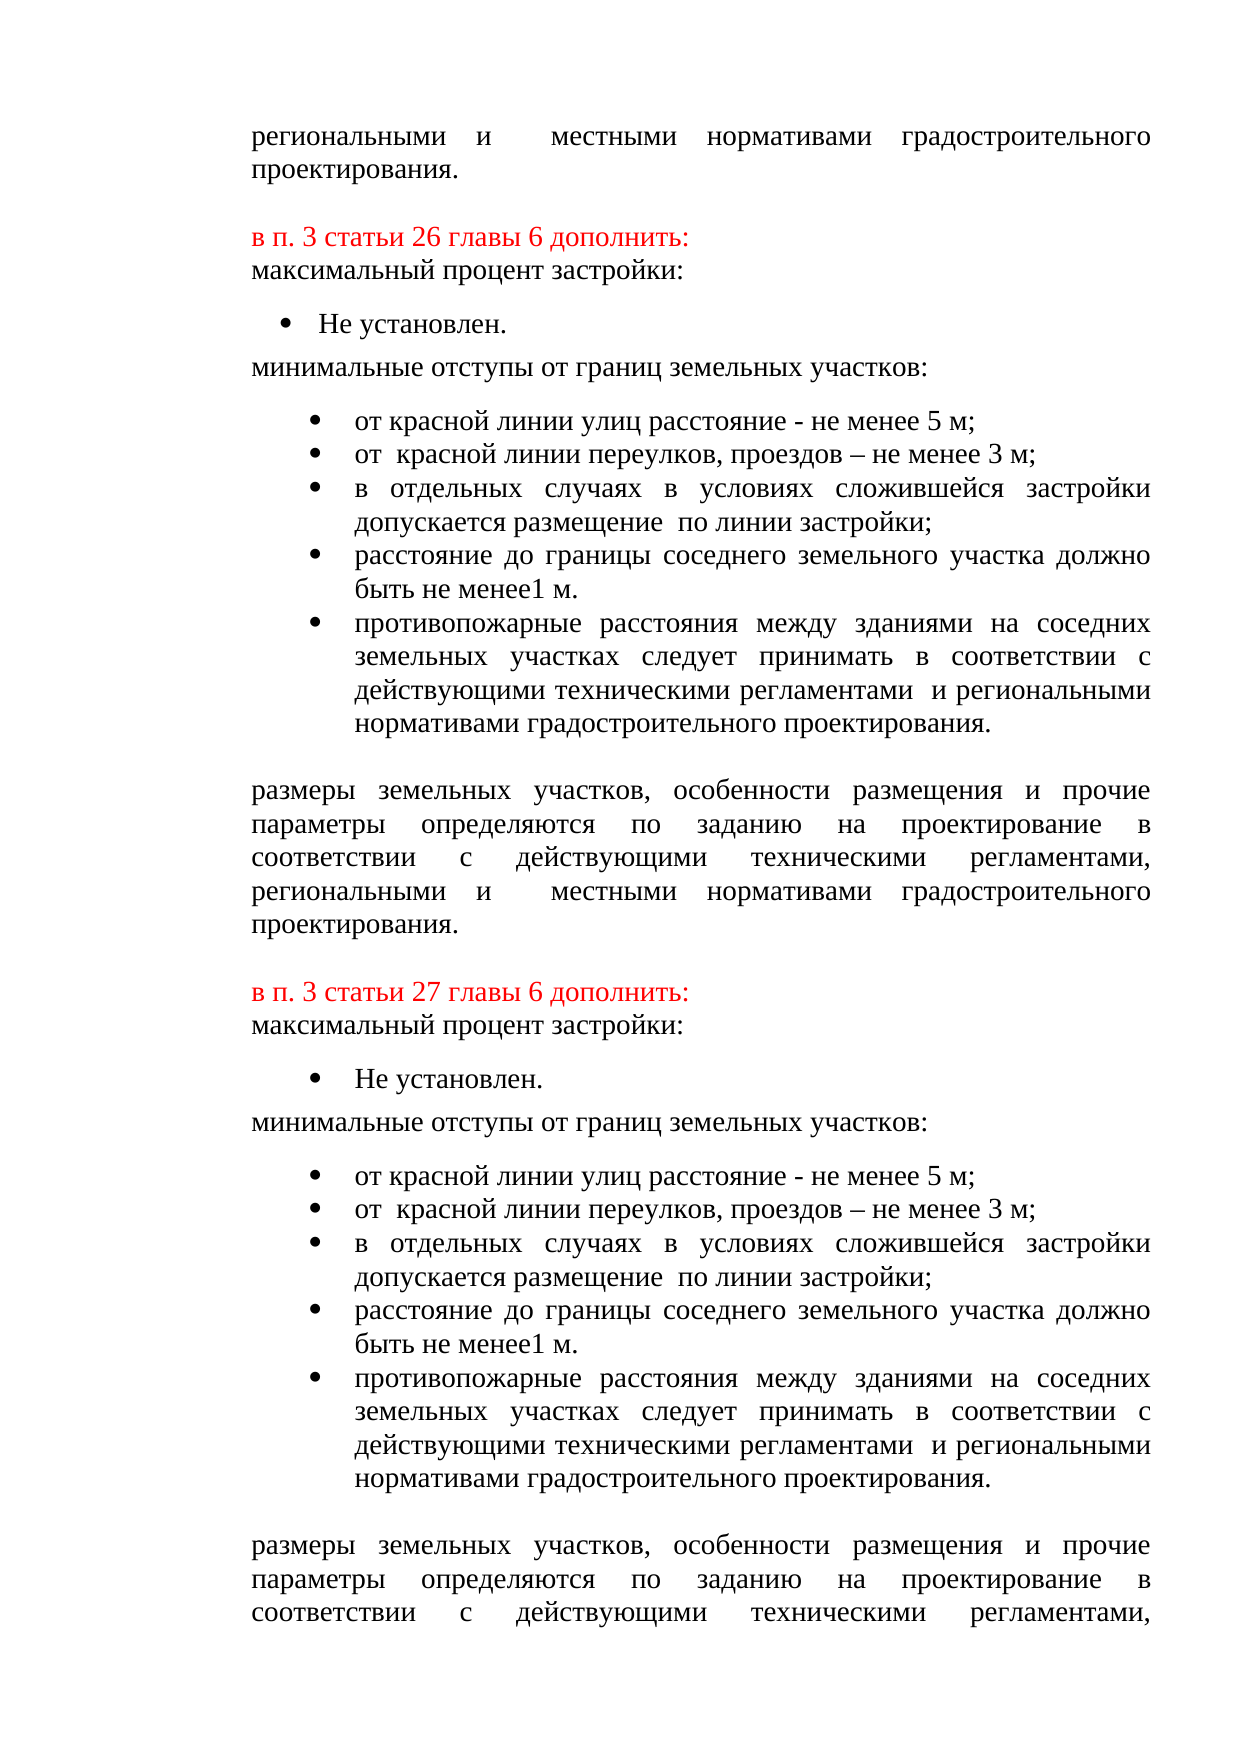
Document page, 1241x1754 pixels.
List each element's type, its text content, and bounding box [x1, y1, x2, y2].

list Не установлен. [281, 307, 1152, 340]
list от красной линии переулков, проездов – не менее 3 м; [310, 437, 1152, 470]
text в п. 3 статьи 27 главы 6 дополнить: [177, 974, 1152, 1007]
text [251, 118, 1152, 185]
list от красной линии улиц расстояние - не менее 5 м; [310, 1158, 1152, 1192]
text в п. 3 статьи 26 главы 6 дополнить: [177, 219, 1152, 252]
text максимальный процент застройки: [177, 1007, 1152, 1041]
list от красной линии улиц расстояние - не менее 5 м; [310, 403, 1152, 437]
list Не установлен. [310, 1062, 1152, 1095]
list от красной линии переулков, проездов – не менее 3 м; [310, 1192, 1152, 1225]
list расстояние до границы соседнего земельного участка должно быть не менее1 м. [310, 537, 1152, 605]
list в отдельных случаях в условиях сложившейся застройки допускается размещение по линии застройки; [310, 470, 1152, 537]
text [251, 1527, 1152, 1628]
list в отдельных случаях в условиях сложившейся застройки допускается размещение по линии застройки; [310, 1225, 1152, 1292]
text максимальный процент застройки: [177, 252, 1152, 286]
text минимальные отступы от границ земельных участков: [177, 1104, 1152, 1137]
list противопожарные расстояния между зданиями на соседних земельных участках следует принимать в соответствии с действующими техническими регламентами и региональными нормативами градостроительного проектирования. [310, 605, 1152, 739]
list противопожарные расстояния между зданиями на соседних земельных участках следует принимать в соответствии с действующими техническими регламентами и региональными нормативами градостроительного проектирования. [310, 1360, 1152, 1494]
list расстояние до границы соседнего земельного участка должно быть не менее1 м. [310, 1292, 1152, 1360]
text минимальные отступы от границ земельных участков: [177, 349, 1152, 382]
